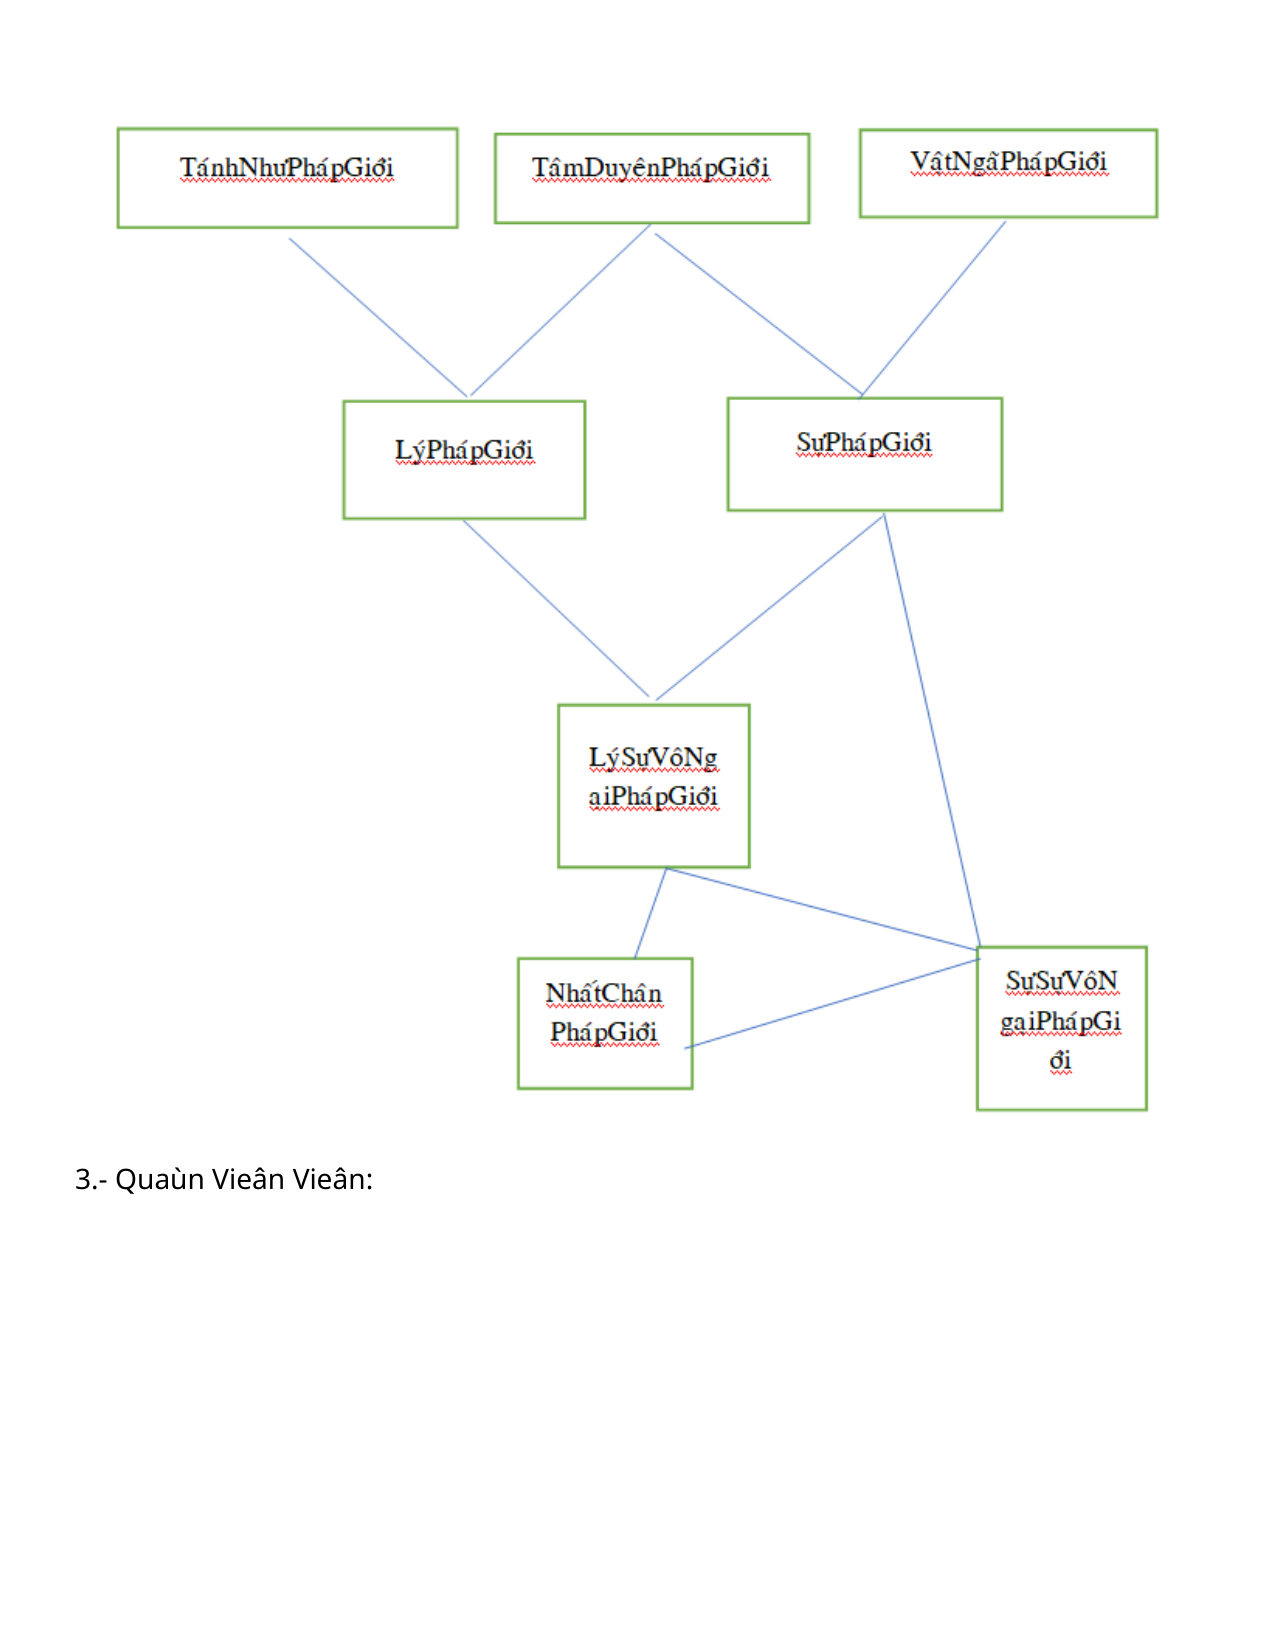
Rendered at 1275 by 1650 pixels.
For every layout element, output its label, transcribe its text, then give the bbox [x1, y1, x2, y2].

text 3.- Quaùn Vieân Vieân: [75, 1159, 1200, 1198]
picture [75, 75, 1200, 1131]
